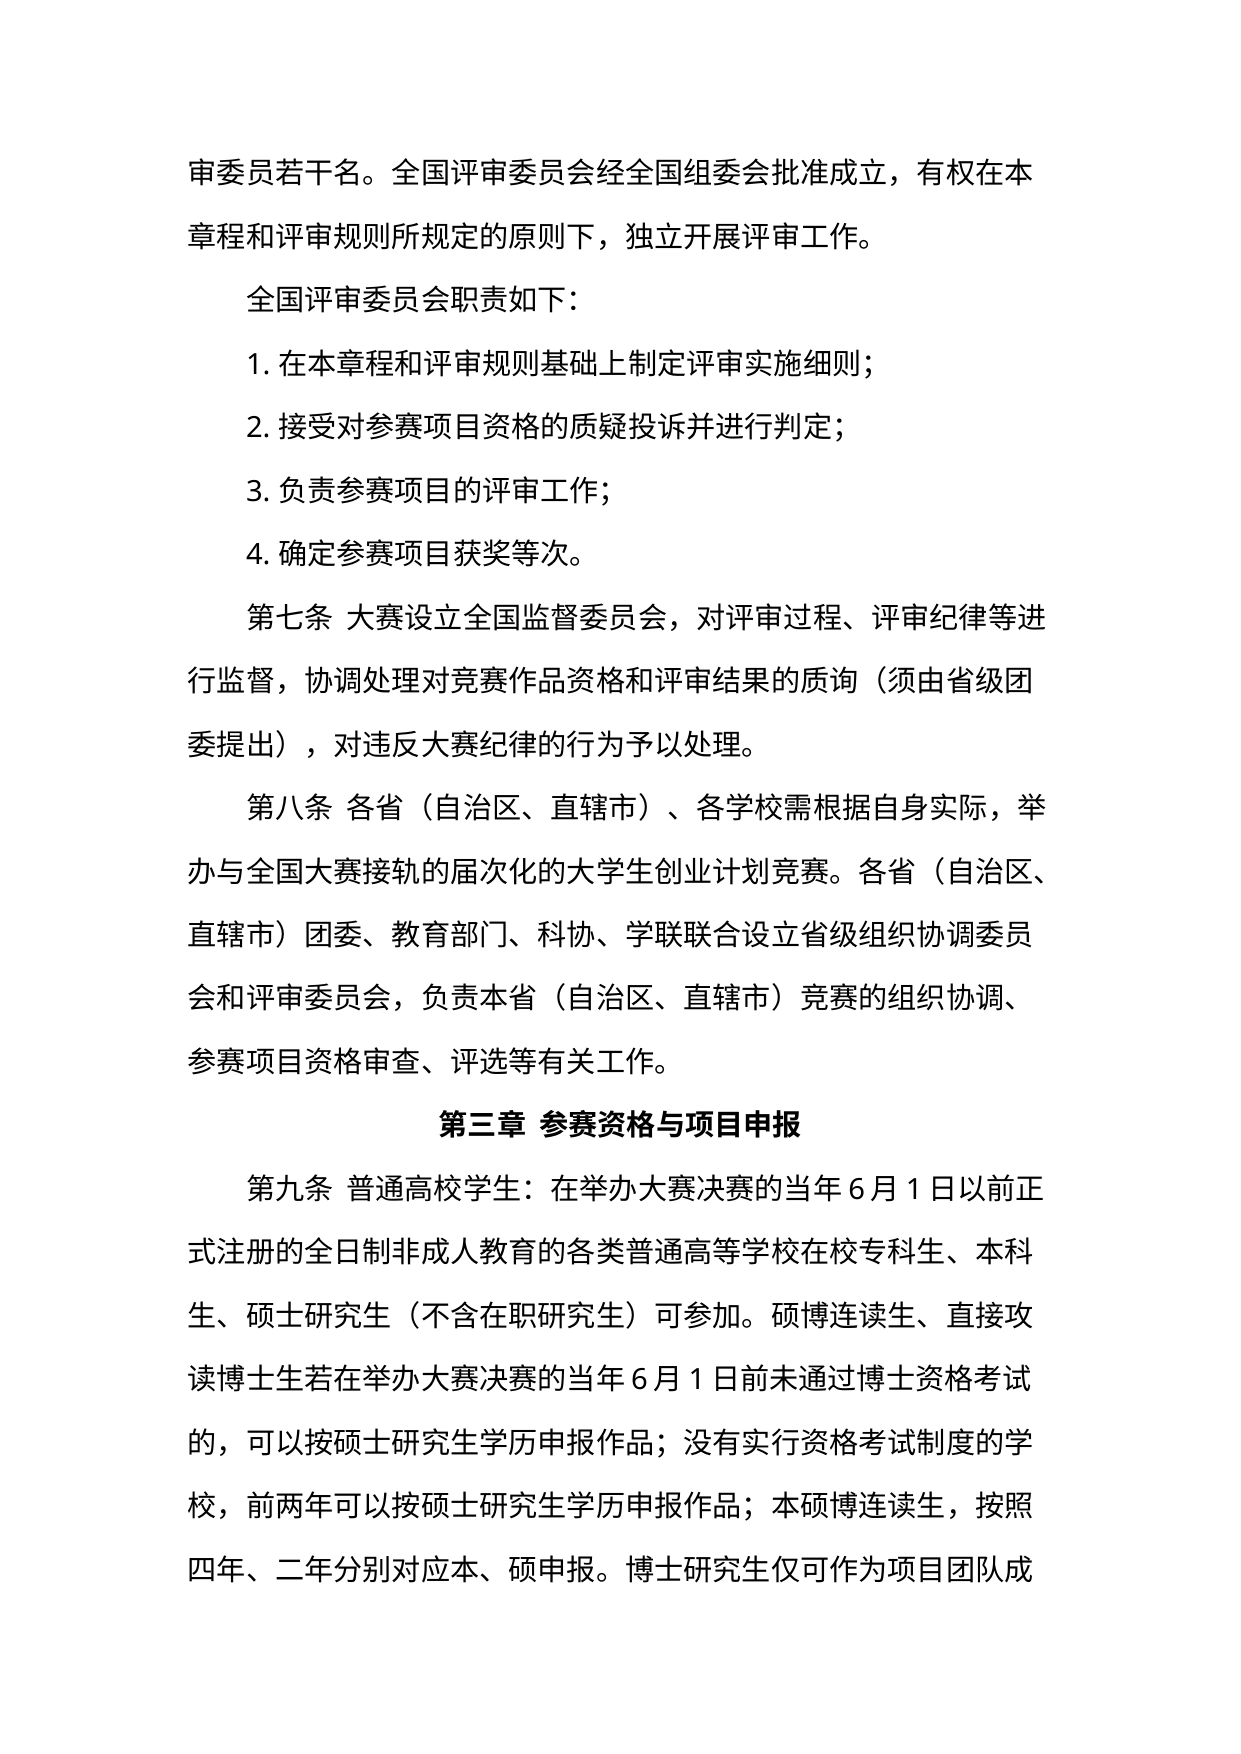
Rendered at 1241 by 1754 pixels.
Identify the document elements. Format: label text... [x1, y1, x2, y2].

text 全国评审委员会职责如下： [187, 277, 1053, 319]
text 1. 在本章程和评审规则基础上制定评审实施细则； [187, 340, 1053, 383]
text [187, 1165, 1053, 1588]
text 3. 负责参赛项目的评审工作； [187, 467, 1053, 510]
text 第三章 参赛资格与项目申报 [187, 1102, 1053, 1144]
text 2. 接受对参赛项目资格的质疑投诉并进行判定； [187, 404, 1053, 446]
text 4. 确定参赛项目获奖等次。 [187, 531, 1053, 573]
text 第七条 大赛设立全国监督委员会，对评审过程、评审纪律等进行监督，协调处理对竞赛作品资格和评审结果的质询（须由省级团委提出），对违反大赛纪律的行为予以处理。 [187, 594, 1053, 764]
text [187, 150, 1053, 256]
text 第八条 各省（自治区、直辖市）、各学校需根据自身实际，举办与全国大赛接轨的届次化的大学生创业计划竞赛。各省（自治区、直辖市）团委、教育部门、科协、学联联合设立省级组织协调委员会和评审委员会，负责本省（自治区、直辖市）竞赛的组织协调、参赛项目资格审查、评选等有关工作。 [187, 785, 1053, 1081]
